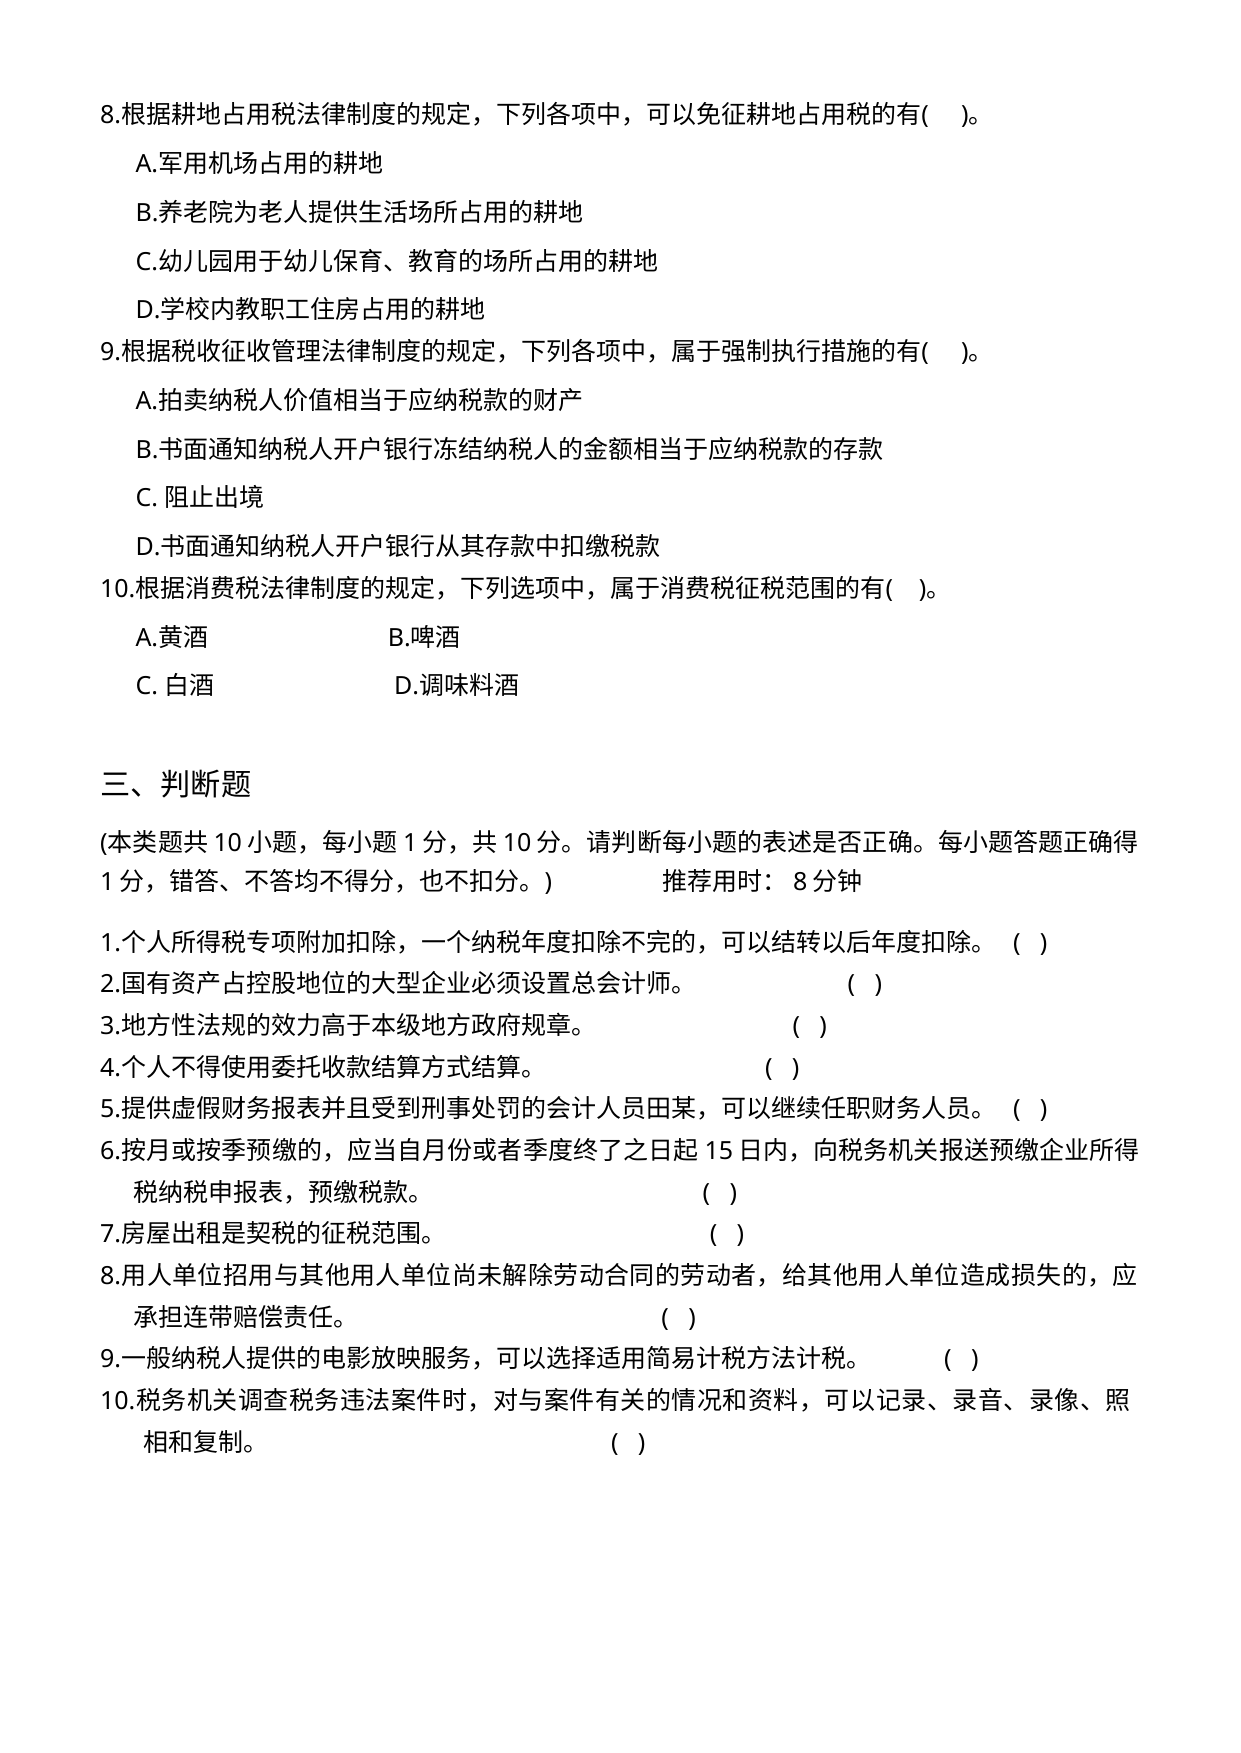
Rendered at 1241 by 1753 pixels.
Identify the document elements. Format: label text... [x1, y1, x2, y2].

text A.黄酒 B.啤酒 [135, 617, 1140, 653]
text B.养老院为老人提供生活场所占用的耕地 [135, 192, 1140, 229]
text 4.个人不得使用委托收款结算方式结算。 ( ) [100, 1042, 1140, 1083]
text 9.一般纳税人提供的电影放映服务，可以选择适用简易计税方法计税。 ( ) [100, 1333, 1140, 1375]
text 6.按月或按季预缴的，应当自月份或者季度终了之日起15日内，向税务机关报送预缴企业所得税纳税申报表，预缴税款。 ( ) [100, 1125, 1140, 1208]
text D.学校内教职工住房占用的耕地 [135, 290, 1140, 326]
text 1.个人所得税专项附加扣除，一个纳税年度扣除不完的，可以结转以后年度扣除。 ( ) [100, 917, 1140, 958]
text D.书面通知纳税人开户银行从其存款中扣缴税款 [135, 527, 1140, 563]
text 2.国有资产占控股地位的大型企业必须设置总会计师。 ( ) [100, 958, 1140, 1000]
text 三、判断题 [100, 760, 1140, 804]
text 8.根据耕地占用税法律制度的规定，下列各项中，可以免征耕地占用税的有( )。 [100, 89, 1140, 131]
text (本类题共10小题，每小题1分，共10分。请判断每小题的表述是否正确。每小题答题正确得1分，错答、不答均不得分，也不扣分。) 推荐用时： 8分钟 [100, 819, 1140, 898]
text 9.根据税收征收管理法律制度的规定，下列各项中，属于强制执行措施的有( )。 [100, 326, 1140, 368]
text 10.根据消费税法律制度的规定，下列选项中，属于消费税征税范围的有( )。 [100, 563, 1140, 604]
text B.书面通知纳税人开户银行冻结纳税人的金额相当于应纳税款的存款 [135, 429, 1140, 465]
text 3.地方性法规的效力高于本级地方政府规章。 ( ) [100, 1000, 1140, 1042]
text C. 白酒 D.调味料酒 [135, 666, 1140, 702]
text 8.用人单位招用与其他用人单位尚未解除劳动合同的劳动者，给其他用人单位造成损失的，应承担连带赔偿责任。 ( ) [100, 1250, 1138, 1333]
text C.幼儿园用于幼儿保育、教育的场所占用的耕地 [135, 241, 1140, 277]
text A.军用机场占用的耕地 [135, 144, 1140, 180]
text A.拍卖纳税人价值相当于应纳税款的财产 [135, 380, 1140, 417]
text C. 阻止出境 [135, 478, 1140, 514]
text 5.提供虚假财务报表并且受到刑事处罚的会计人员田某，可以继续任职财务人员。 ( ) [100, 1083, 1140, 1125]
text 10.税务机关调查税务违法案件时，对与案件有关的情况和资料，可以记录、录音、录像、照相和复制。 ( ) [100, 1375, 1134, 1458]
text 7.房屋出租是契税的征税范围。 ( ) [100, 1208, 1140, 1250]
